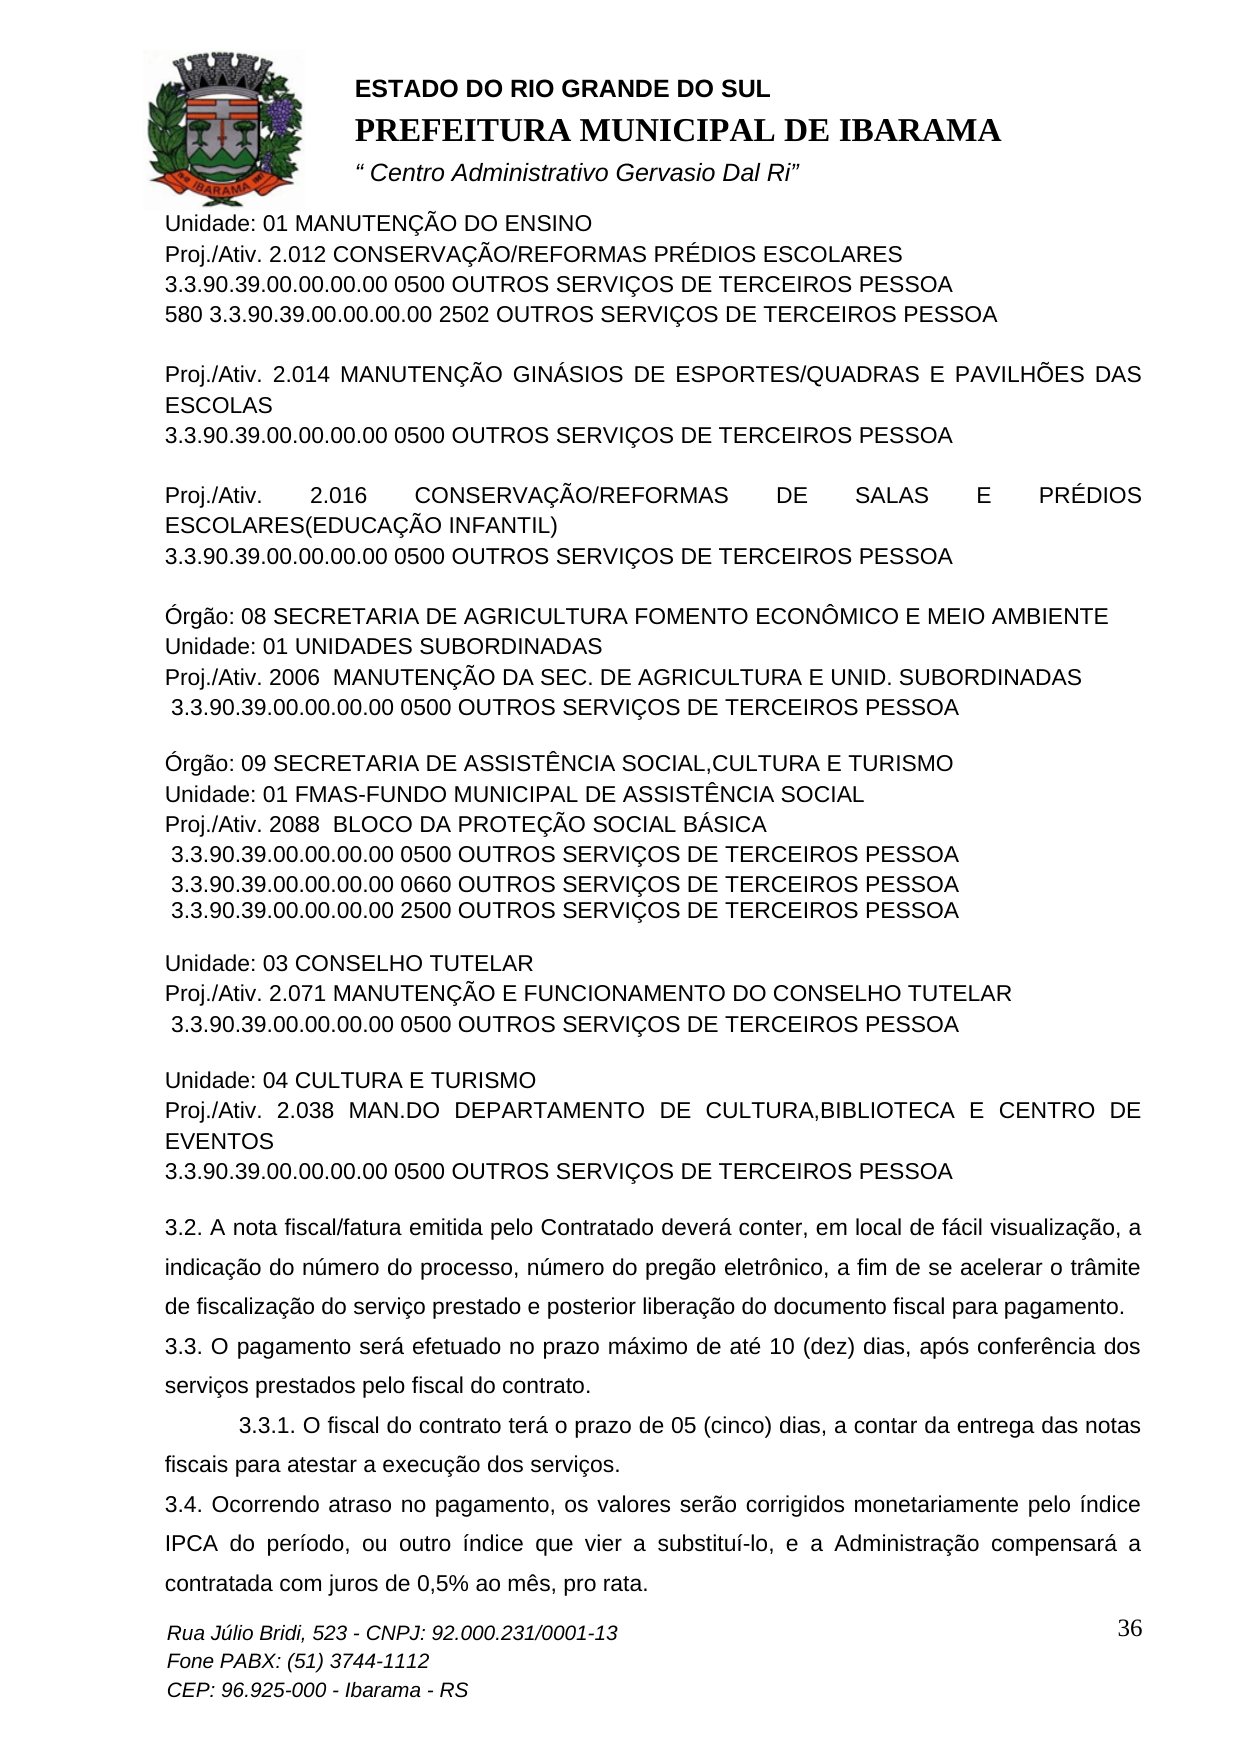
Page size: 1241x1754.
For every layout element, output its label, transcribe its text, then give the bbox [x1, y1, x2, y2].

text Unidade: 01 UNIDADES SUBORDINADAS [164, 633, 1142, 660]
text Órgão: 08 SECRETARIA DE AGRICULTURA FOMENTO ECONÔMICO E MEIO AMBIENTE [164, 603, 1142, 629]
text 3.3.90.39.00.00.00.00 0500 OUTROS SERVIÇOS DE TERCEIROS PESSOA [164, 841, 1142, 867]
text 3.3.90.39.00.00.00.00 0500 OUTROS SERVIÇOS DE TERCEIROS PESSOA [164, 1158, 1142, 1184]
picture [142, 50, 306, 211]
text Proj./Ativ. 2.012 CONSERVAÇÃO/REFORMAS PRÉDIOS ESCOLARES [164, 241, 1142, 267]
text 3.3.90.39.00.00.00.00 0660 OUTROS SERVIÇOS DE TERCEIROS PESSOA [164, 871, 1142, 897]
text 3.3. O pagamento será efetuado no prazo máximo de até 10 (dez) dias, após conferência dos serviços prestados pelo fiscal do contrato. [164, 1333, 1142, 1399]
text Unidade: 04 CULTURA E TURISMO [164, 1067, 1142, 1093]
text Unidade: 01 FMAS-FUNDO MUNICIPAL DE ASSISTÊNCIA SOCIAL [164, 781, 1142, 807]
text Proj./Ativ. 2.016 CONSERVAÇÃO/REFORMAS DE SALAS E PRÉDIOS ESCOLARES(EDUCAÇÃO INFANTIL) [164, 482, 1142, 539]
text 3.4. Ocorrendo atraso no pagamento, os valores serão corrigidos monetariamente pelo índice IPCA do período, ou outro índice que vier a substituí-lo, e a Administração compensará a contratada com juros de 0,5% ao mês, pro rata. [164, 1491, 1142, 1596]
text 3.3.1. O fiscal do contrato terá o prazo de 05 (cinco) dias, a contar da entrega das notas fiscais para atestar a execução dos serviços. [164, 1412, 1142, 1478]
text Proj./Ativ. 2.014 MANUTENÇÃO GINÁSIOS DE ESPORTES/QUADRAS E PAVILHÕES DAS ESCOLAS [164, 361, 1142, 418]
text Proj./Ativ. 2.071 MANUTENÇÃO E FUNCIONAMENTO DO CONSELHO TUTELAR [164, 980, 1142, 1007]
text 3.3.90.39.00.00.00.00 0500 OUTROS SERVIÇOS DE TERCEIROS PESSOA [164, 422, 1142, 448]
text 3.3.90.39.00.00.00.00 0500 OUTROS SERVIÇOS DE TERCEIROS PESSOA [164, 694, 1142, 720]
text 3.3.90.39.00.00.00.00 0500 OUTROS SERVIÇOS DE TERCEIROS PESSOA [164, 1011, 1142, 1037]
text Órgão: 09 SECRETARIA DE ASSISTÊNCIA SOCIAL,CULTURA E TURISMO [164, 750, 1142, 777]
text Unidade: 03 CONSELHO TUTELAR [164, 950, 1142, 977]
text 3.3.90.39.00.00.00.00 2500 OUTROS SERVIÇOS DE TERCEIROS PESSOA [164, 897, 1142, 924]
text 3.2. A nota fiscal/fatura emitida pelo Contratado deverá conter, em local de fácil visualização, a indicação do número do processo, número do pregão eletrônico, a fim de se acelerar o trâmite de fiscalização do serviço prestado e posterior liberação do documento fiscal para pagamento. [164, 1214, 1142, 1320]
text Proj./Ativ. 2006 MANUTENÇÃO DA SEC. DE AGRICULTURA E UNID. SUBORDINADAS [164, 663, 1142, 690]
text 580 3.3.90.39.00.00.00.00 2502 OUTROS SERVIÇOS DE TERCEIROS PESSOA [164, 301, 1142, 327]
text Proj./Ativ. 2088 BLOCO DA PROTEÇÃO SOCIAL BÁSICA [164, 811, 1142, 837]
text 3.3.90.39.00.00.00.00 0500 OUTROS SERVIÇOS DE TERCEIROS PESSOA [164, 271, 1142, 297]
text Proj./Ativ. 2.038 MAN.DO DEPARTAMENTO DE CULTURA,BIBLIOTECA E CENTRO DE EVENTOS [164, 1097, 1142, 1154]
text Unidade: 01 MANUTENÇÃO DO ENSINO [164, 210, 1142, 237]
text 3.3.90.39.00.00.00.00 0500 OUTROS SERVIÇOS DE TERCEIROS PESSOA [164, 543, 1142, 569]
